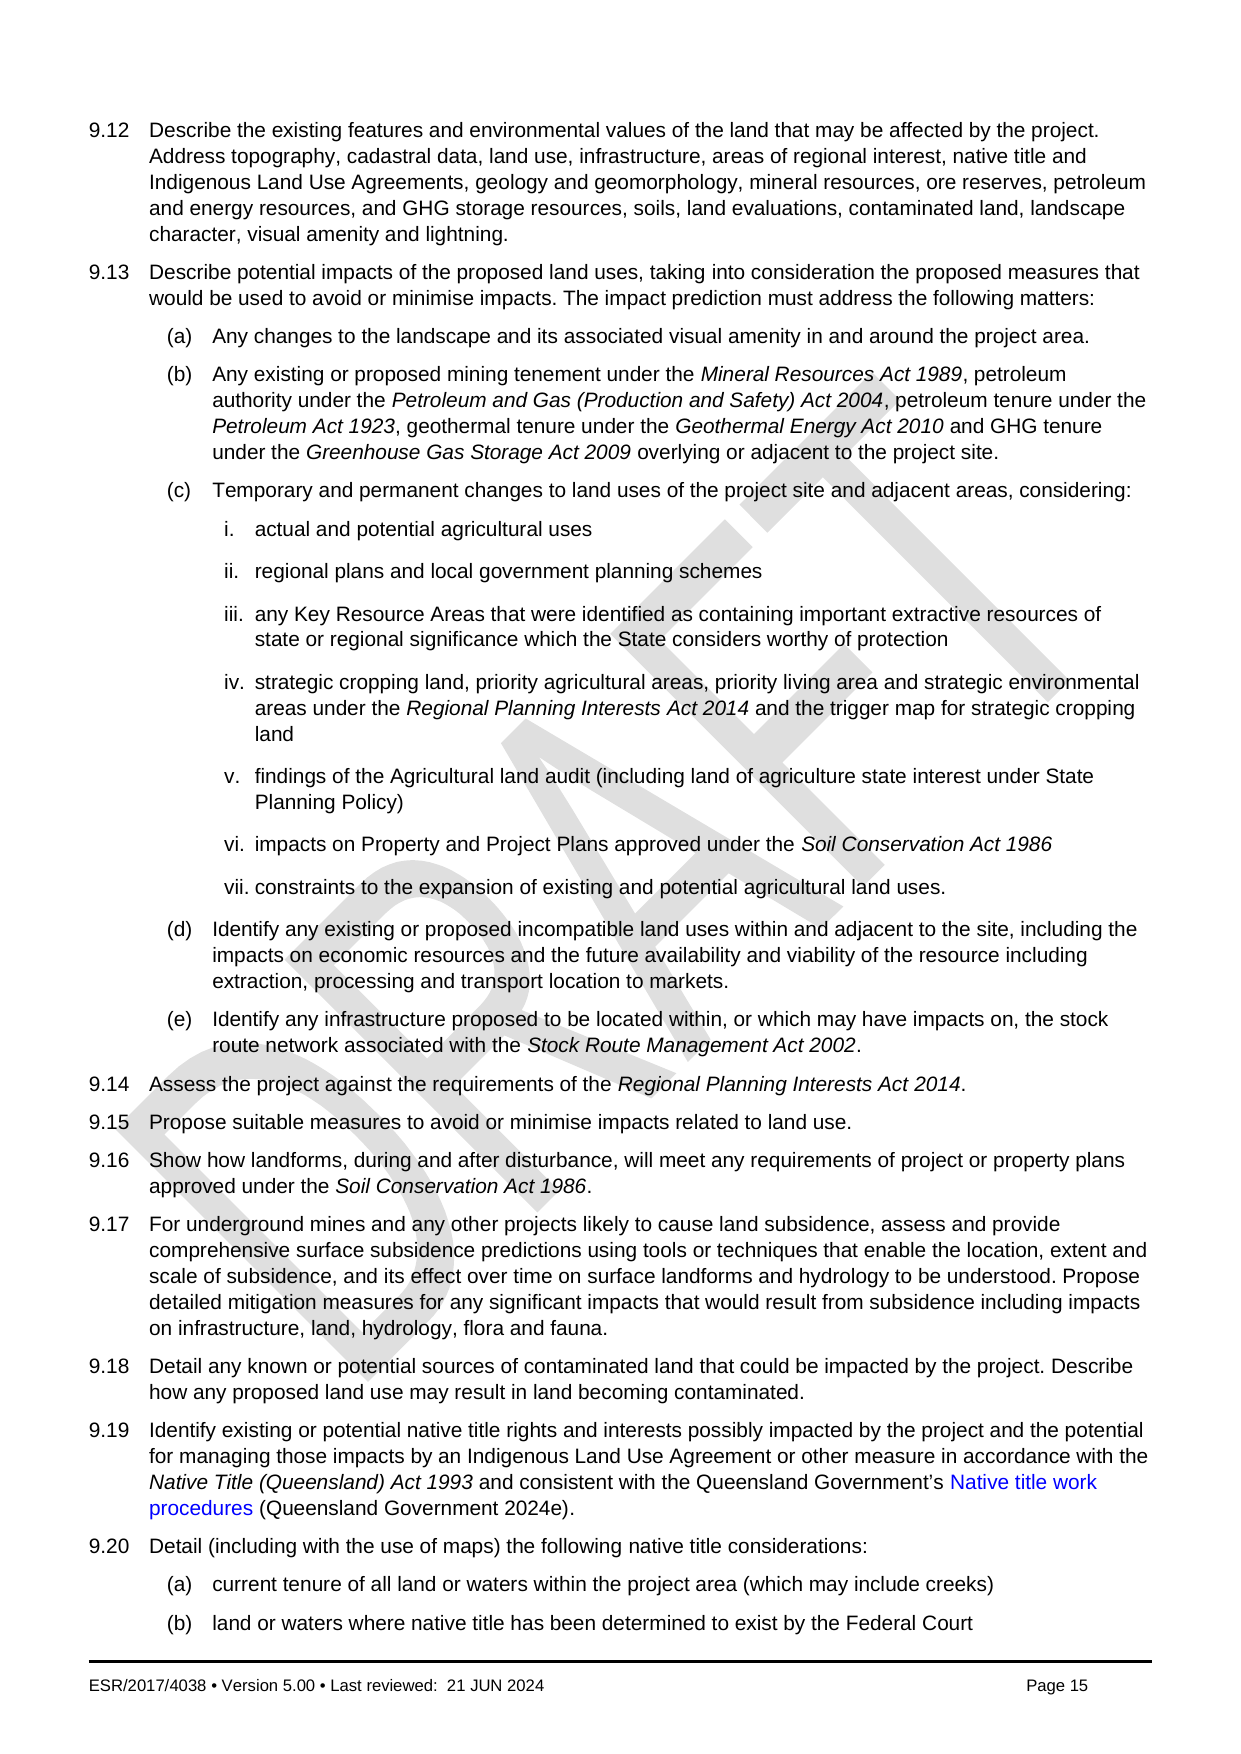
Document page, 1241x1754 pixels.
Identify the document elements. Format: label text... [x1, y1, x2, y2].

list Any existing or proposed mining tenement under the Mineral Resources Act 1989, petroleum authority under the Petroleum and Gas (Production and Safety) Act 2004, petroleum tenure under the Petroleum Act 1923, geothermal tenure under the Geothermal Energy Act 2010 and GHG tenure under the Greenhouse Gas Storage Act 2009 overlying or adjacent to the project site. [167, 362, 1152, 464]
list Any changes to the landscape and its associated visual amenity in and around the project area. [167, 324, 1152, 348]
list Identify any infrastructure proposed to be located within, or which may have impacts on, the stock route network associated with the Stock Route Management Act 2002. [167, 1007, 1152, 1057]
list impacts on Property and Project Plans approved under the Soil Conservation Act 1986 [224, 832, 1152, 856]
list Detail (including with the use of maps) the following native title considerations: [89, 1534, 1152, 1558]
list For underground mines and any other projects likely to cause land subsidence, assess and provide comprehensive surface subsidence predictions using tools or techniques that enable the location, extent and scale of subsidence, and its effect over time on surface landforms and hydrology to be understood. Propose detailed mitigation measures for any significant impacts that would result from subsidence including impacts on infrastructure, land, hydrology, flora and fauna. [89, 1212, 1152, 1339]
list Identify any existing or proposed incompatible land uses within and adjacent to the site, including the impacts on economic resources and the future availability and viability of the resource including extraction, processing and transport location to markets. [167, 917, 1152, 993]
list any Key Resource Areas that were identified as containing important extractive resources of state or regional significance which the State considers worthy of protection [224, 601, 1152, 651]
list Describe potential impacts of the proposed land uses, taking into consideration the proposed measures that would be used to avoid or minimise impacts. The impact prediction must address the following matters: [89, 260, 1152, 309]
list Assess the project against the requirements of the Regional Planning Interests Act 2014. [89, 1071, 1152, 1095]
list Temporary and permanent changes to land uses of the project site and adjacent areas, considering: [167, 478, 1152, 502]
list strategic cropping land, priority agricultural areas, priority living area and strategic environmental areas under the Regional Planning Interests Act 2014 and the trigger map for strategic cropping land [224, 670, 1152, 745]
list findings of the Agricultural land audit (including land of agriculture state interest under State Planning Policy) [224, 764, 1152, 814]
list Identify existing or potential native title rights and interests possibly impacted by the project and the potential for managing those impacts by an Indigenous Land Use Agreement or other measure in accordance with the Native Title (Queensland) Act 1993 and consistent with the Queensland Government’s Native title work procedures (Queensland Government 2024e). [89, 1418, 1152, 1519]
list current tenure of all land or waters within the project area (which may include creeks) [167, 1572, 1152, 1596]
list constraints to the expansion of existing and potential agricultural land uses. [224, 875, 1152, 899]
list regional plans and local government planning schemes [224, 559, 1152, 583]
list actual and potential agricultural uses [224, 516, 1152, 540]
list Describe the existing features and environmental values of the land that may be affected by the project. Address topography, cadastral data, land use, infrastructure, areas of regional interest, native title and Indigenous Land Use Agreements, geology and geomorphology, mineral resources, ore reserves, petroleum and energy resources, and GHG storage resources, soils, land evaluations, contaminated land, landscape character, visual amenity and lightning. [89, 118, 1152, 245]
list land or waters where native title has been determined to exist by the Federal Court [167, 1611, 1152, 1634]
list Propose suitable measures to avoid or minimise impacts related to land use. [89, 1110, 1152, 1134]
list Show how landforms, during and after disturbance, will meet any requirements of project or property plans approved under the Soil Conservation Act 1986. [89, 1148, 1152, 1198]
list Detail any known or potential sources of contaminated land that could be impacted by the project. Describe how any proposed land use may result in land becoming contaminated. [89, 1354, 1152, 1404]
